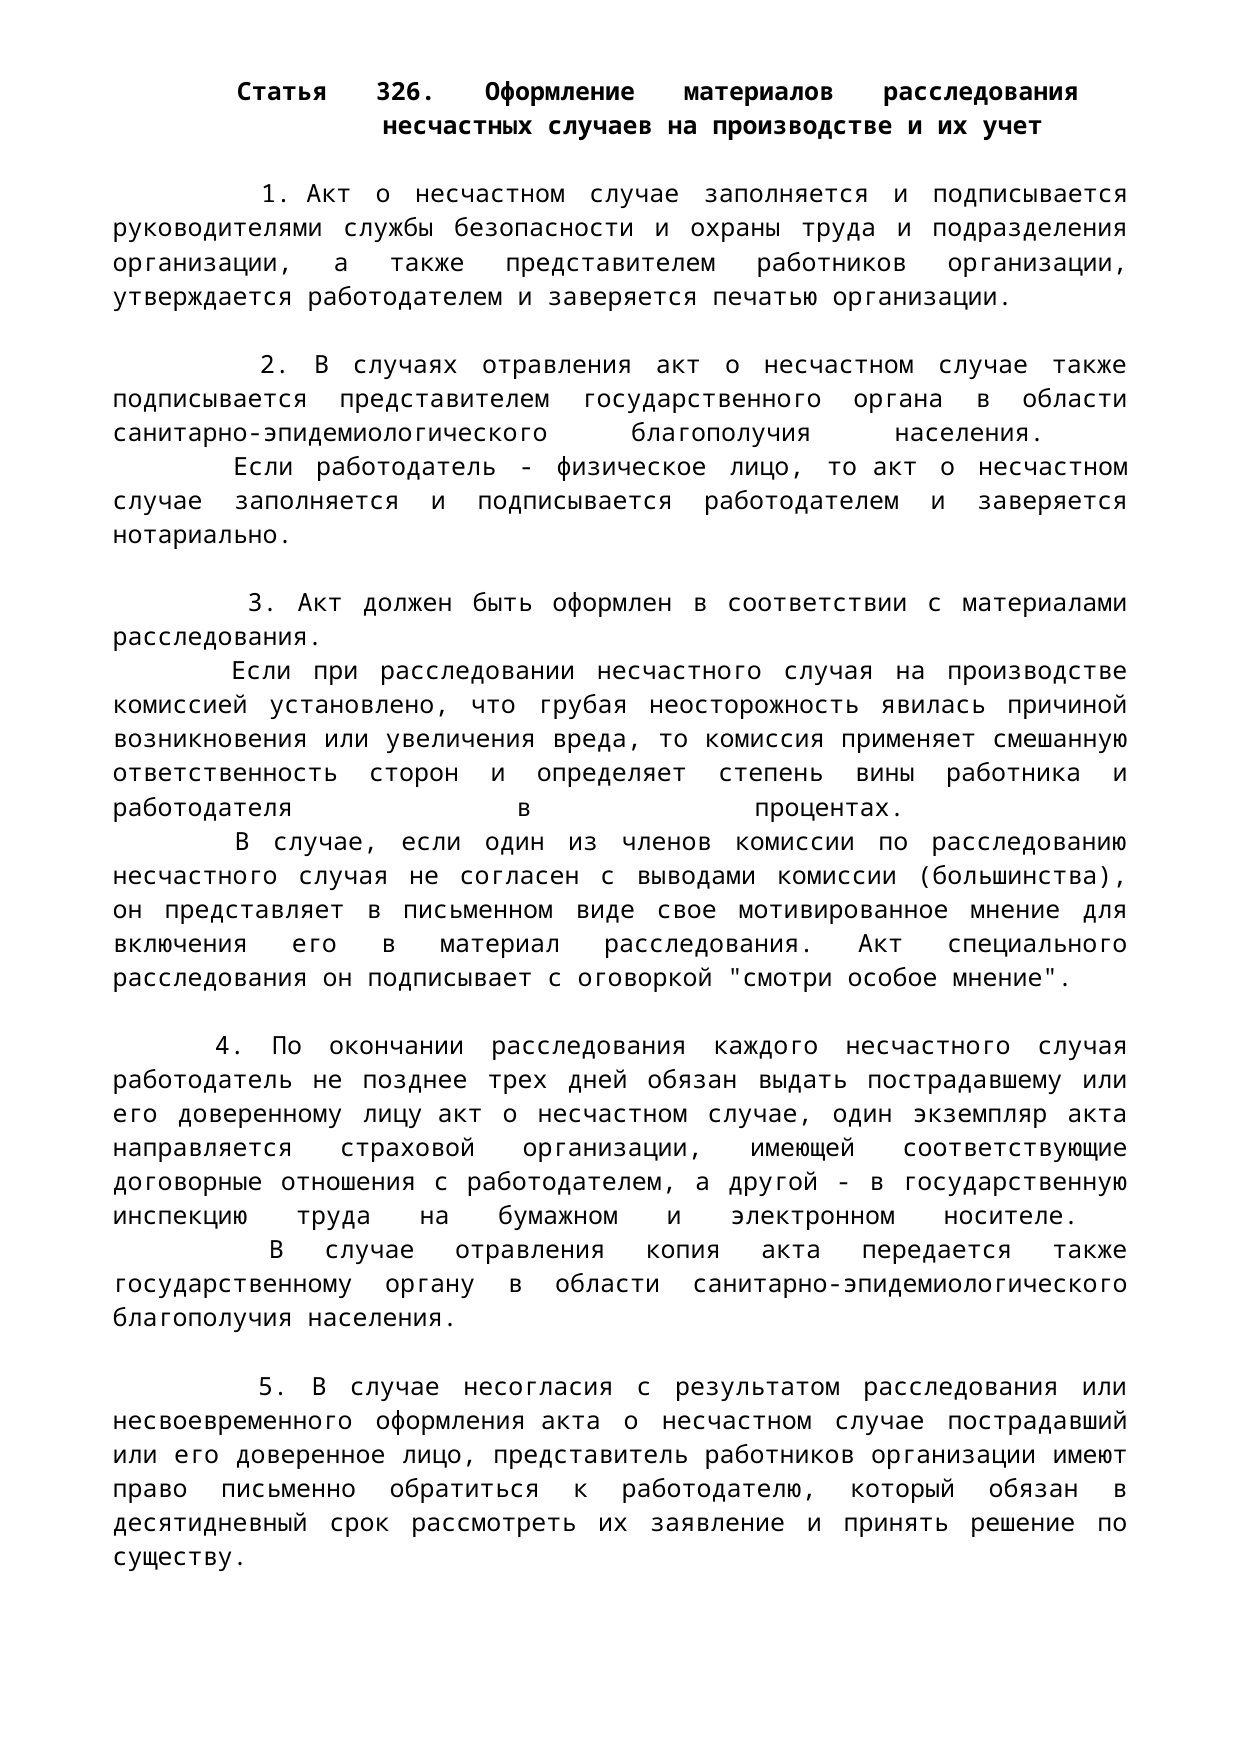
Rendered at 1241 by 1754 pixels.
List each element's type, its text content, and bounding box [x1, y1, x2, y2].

text 4. По окончании расследования каждого несчастного случая работодатель не позднее трех дней обязан выдать пострадавшему или его доверенному лицу акт о несчастном случае, один экземпляр акта направляется страховой организации, имеющей соответствующие договорные отношения с работодателем, а другой - в государственную инспекцию труда на бумажном и электронном носителе. В случае отравления копия акта передается также государственному органу в области санитарно-эпидемиологического благополучия населения. [112, 1028, 1128, 1334]
text 1. Акт о несчастном случае заполняется и подписывается руководителями службы безопасности и охраны труда и подразделения организации, а также представителем работников организации, утверждается работодателем и заверяется печатью организации. [112, 176, 1128, 312]
text 5. В случае несогласия с результатом расследования или несвоевременного оформления акта о несчастном случае пострадавший или его доверенное лицо, представитель работников организации имеют право письменно обратиться к работодателю, который обязан в десятидневный срок рассмотреть их заявление и принять решение по существу. [112, 1368, 1128, 1573]
text 3. Акт должен быть оформлен в соответствии с материалами расследования. Если при расследовании несчастного случая на производстве комиссией установлено, что грубая неосторожность явилась причиной возникновения или увеличения вреда, то комиссия применяет смешанную ответственность сторон и определяет степень вины работника и работодателя в процентах. В случае, если один из членов комиссии по расследованию несчастного случая не согласен с выводами комиссии (большинства), он представляет в письменном виде свое мотивированное мнение для включения его в материал расследования. Акт специального расследования он подписывает с оговоркой "смотри особое мнение". [112, 585, 1128, 993]
text 2. В случаях отравления акт о несчастном случае также подписывается представителем государственного органа в области санитарно-эпидемиологического благополучия населения. Если работодатель - физическое лицо, то акт о несчастном случае заполняется и подписывается работодателем и заверяется нотариально. [112, 346, 1128, 551]
text Статья 326. Оформление материалов расследования несчастных случаев на производстве и их учет [112, 74, 1128, 142]
